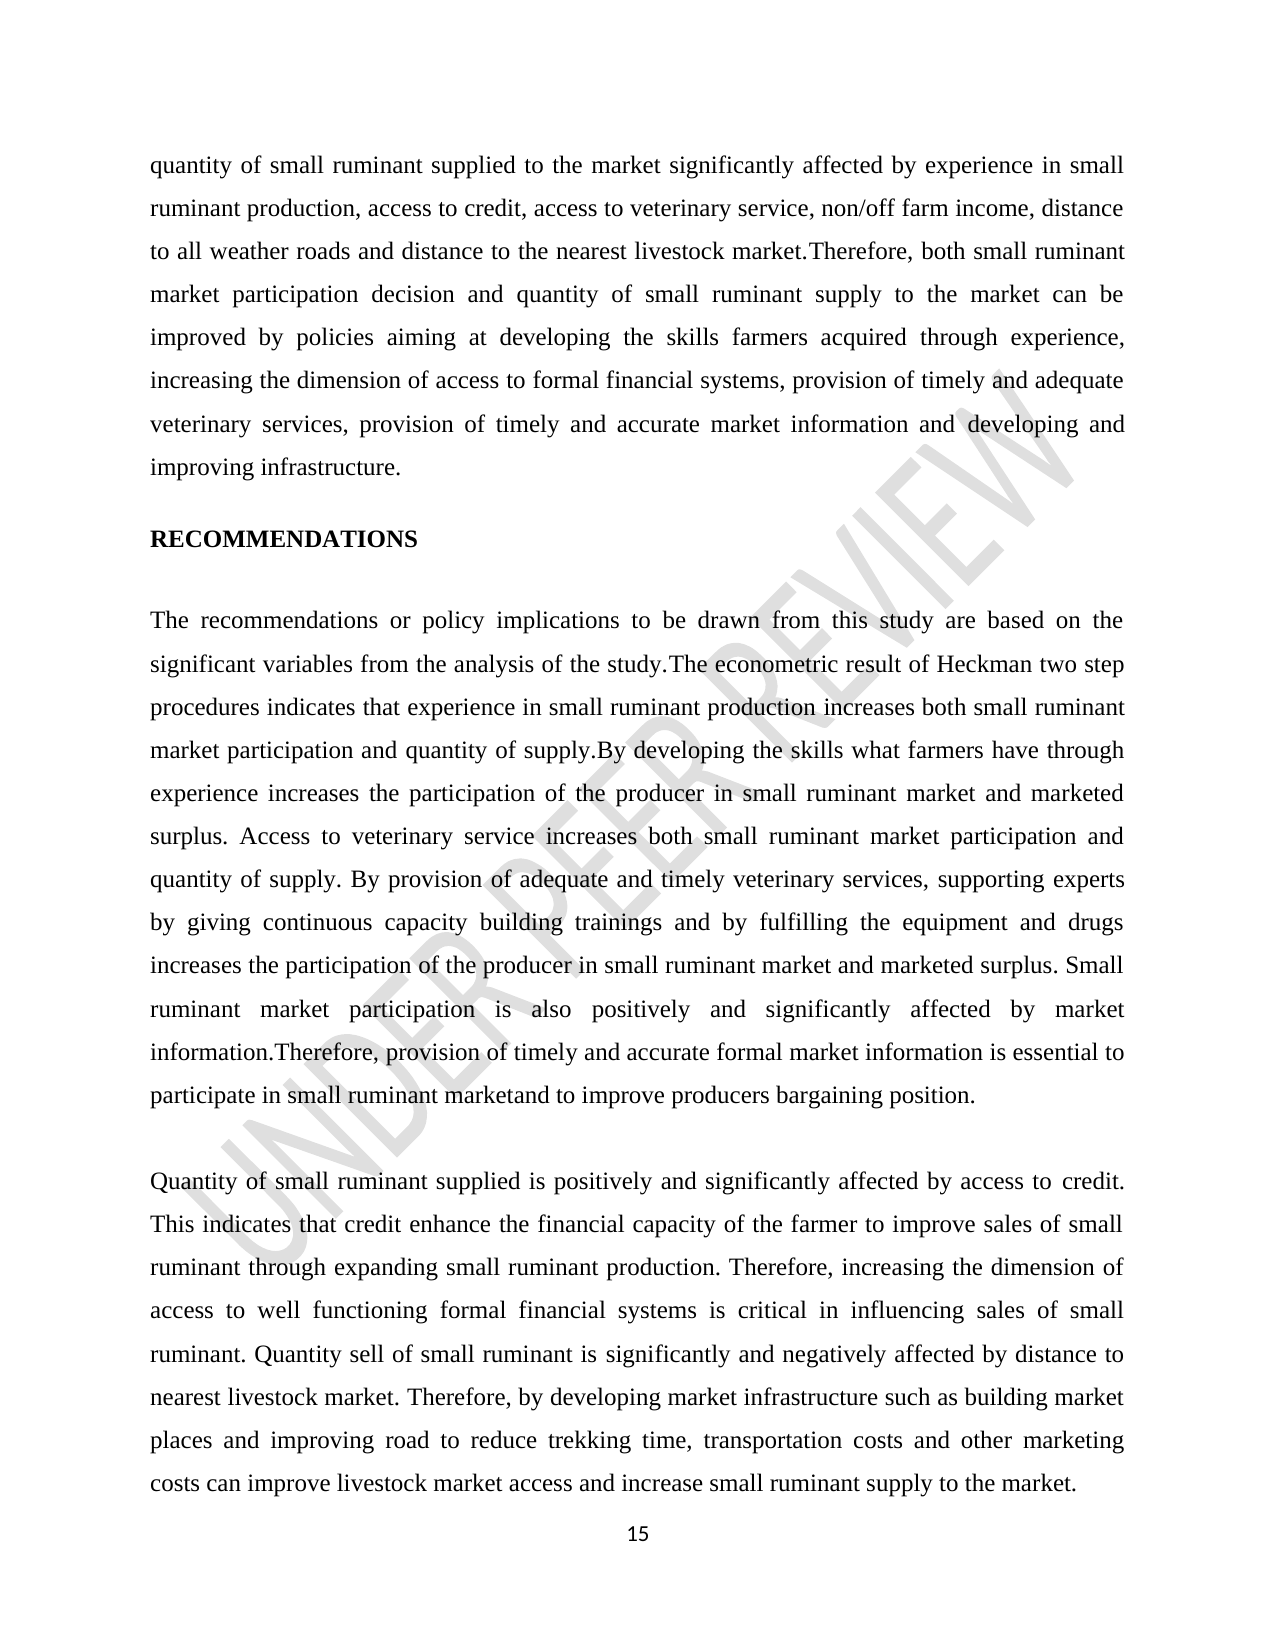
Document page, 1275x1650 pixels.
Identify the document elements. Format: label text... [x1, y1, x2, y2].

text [150, 150, 1125, 481]
text Quantity of small ruminant supplied is positively and significantly affected by access to credit. This indicates that credit enhance the financial capacity of the farmer to improve sales of small ruminant through expanding small ruminant production. Therefore, increasing the dimension of access to well functioning formal financial systems is critical in influencing sales of small ruminant. Quantity sell of small ruminant is significantly and negatively affected by distance to nearest livestock market. Therefore, by developing market infrastructure such as building market places and improving road to reduce trekking time, transportation costs and other marketing costs can improve livestock market access and increase small ruminant supply to the market. [150, 1166, 1125, 1497]
text The recommendations or policy implications to be drawn from this study are based on the significant variables from the analysis of the study.The econometric result of Heckman two step procedures indicates that experience in small ruminant production increases both small ruminant market participation and quantity of supply.By developing the skills what farmers have through experience increases the participation of the producer in small ruminant market and marketed surplus. Access to veterinary service increases both small ruminant market participation and quantity of supply. By provision of adequate and timely veterinary services, supporting experts by giving continuous capacity building trainings and by fulfilling the equipment and drugs increases the participation of the producer in small ruminant market and marketed surplus. Small ruminant market participation is also positively and significantly affected by market information.Therefore, provision of timely and accurate formal market information is essential to participate in small ruminant marketand to improve producers bargaining position. [150, 606, 1125, 1109]
subtitle RECOMMENDATIONS [150, 524, 1125, 552]
